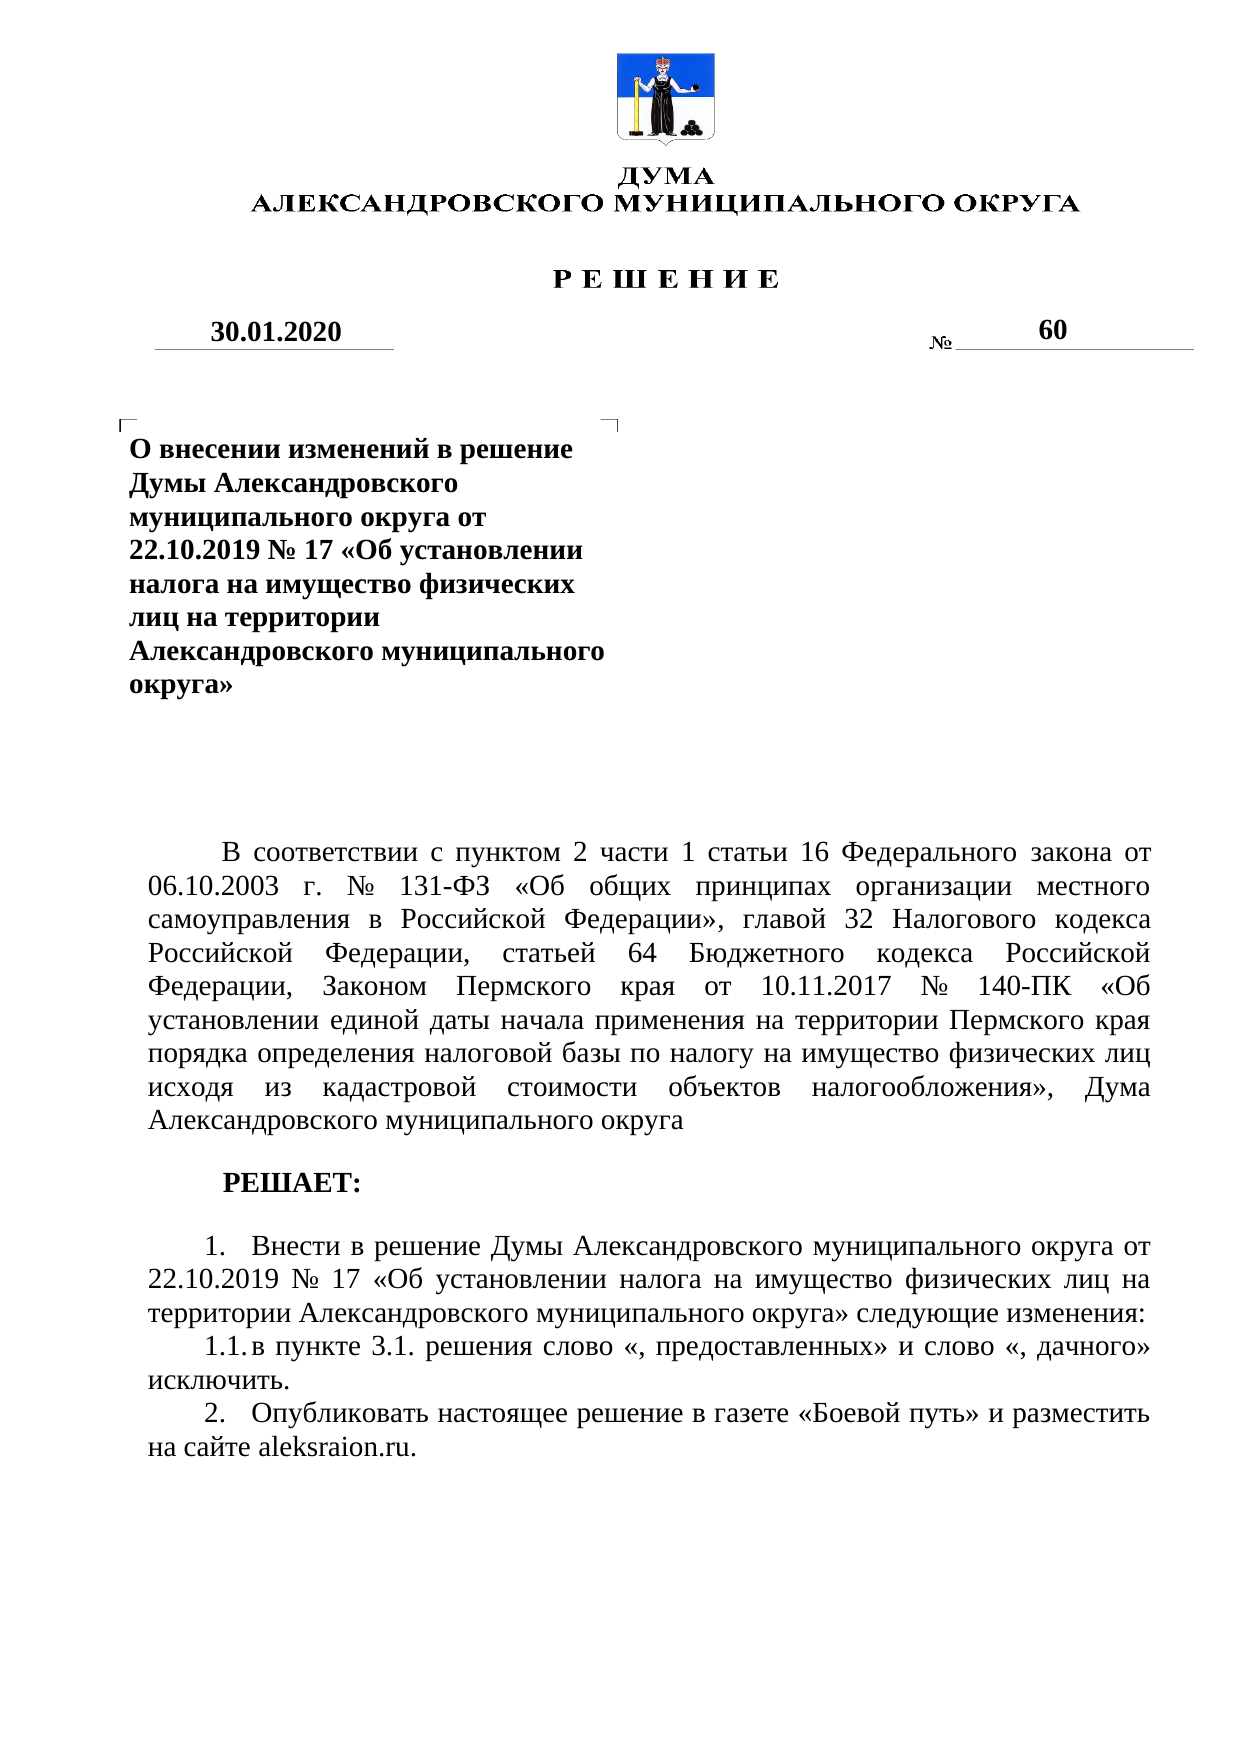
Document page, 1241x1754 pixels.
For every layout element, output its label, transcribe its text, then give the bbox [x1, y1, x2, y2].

text решает: [148, 1165, 1152, 1199]
list Опубликовать настоящее решение в газете «Боевой путь» и разместить на сайте aleksraion.ru. [148, 1396, 1152, 1463]
list в пункте 3.1. решения слово «, предоставленных» и слово «, дачного» исключить. [148, 1328, 1152, 1396]
list Внести в решение Думы Александровского муниципального округа от 22.10.2019 № 17 «Об установлении налога на имущество физических лиц на территории Александровского муниципального округа» следующие изменения: [148, 1228, 1152, 1328]
picture [119, 24, 1194, 432]
text В соответствии с пунктом 2 части 1 статьи 16 Федерального закона от 06.10.2003 г. № 131-ФЗ «Об общих принципах организации местного самоуправления в Российской Федерации», главой 32 Налогового кодекса Российской Федерации, статьей 64 Бюджетного кодекса Российской Федерации, Законом Пермского края от 10.11.2017 № 140-ПК «Об установлении единой даты начала применения на территории Пермского края порядка определения налоговой базы по налогу на имущество физических лиц исходя из кадастровой стоимости объектов налогообложения», Дума Александровского муниципального округа [148, 834, 1152, 1136]
